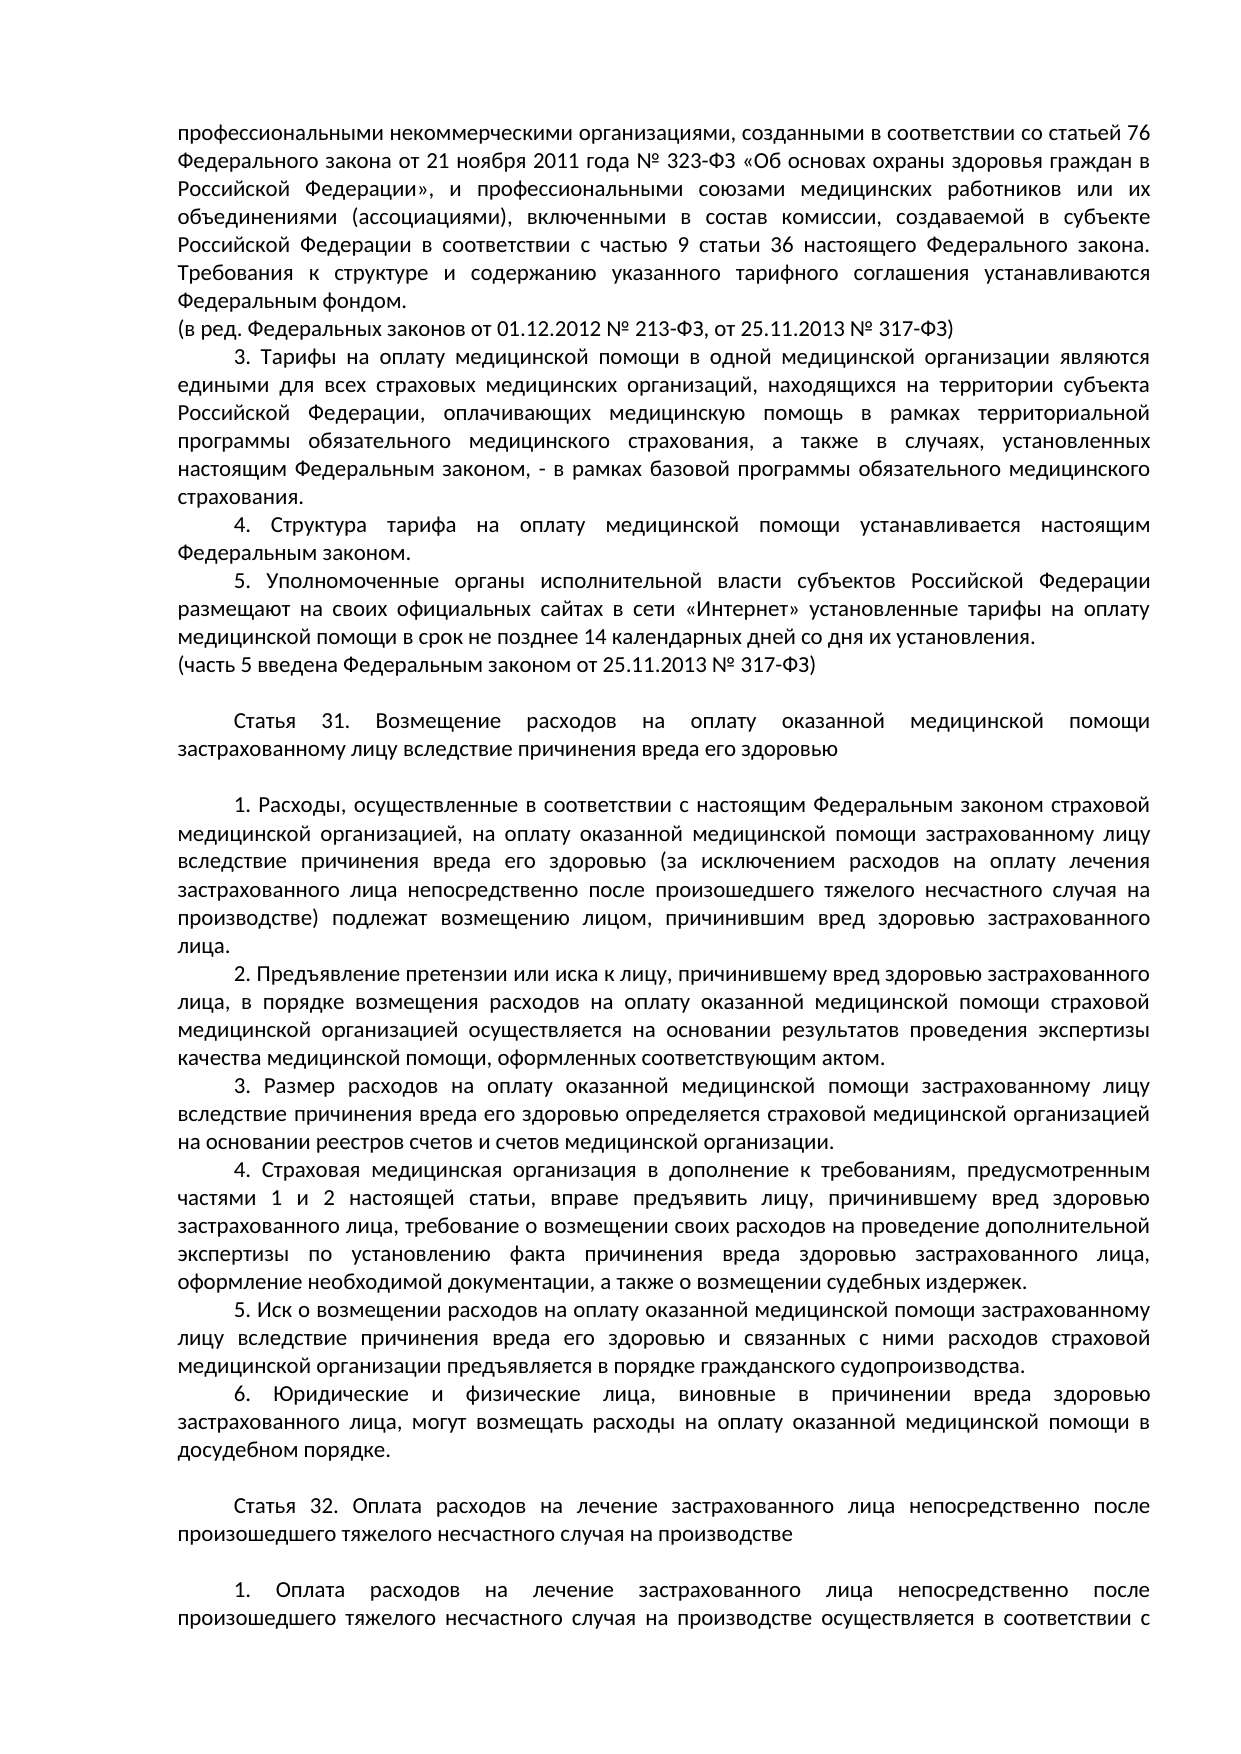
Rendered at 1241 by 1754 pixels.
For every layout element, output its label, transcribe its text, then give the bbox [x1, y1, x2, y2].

text (в ред. Федеральных законов от 01.12.2012 № 213-ФЗ, от 25.11.2013 № 317-ФЗ) [177, 314, 1152, 342]
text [177, 1575, 1152, 1631]
text 4. Структура тарифа на оплату медицинской помощи устанавливается настоящим Федеральным законом. [177, 510, 1152, 566]
text 2. Предъявление претензии или иска к лицу, причинившему вред здоровью застрахованного лица, в порядке возмещения расходов на оплату оказанной медицинской помощи страховой медицинской организацией осуществляется на основании результатов проведения экспертизы качества медицинской помощи, оформленных соответствующим актом. [177, 959, 1152, 1071]
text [177, 118, 1152, 314]
text 3. Тарифы на оплату медицинской помощи в одной медицинской организации являются едиными для всех страховых медицинских организаций, находящихся на территории субъекта Российской Федерации, оплачивающих медицинскую помощь в рамках территориальной программы обязательного медицинского страхования, а также в случаях, установленных настоящим Федеральным законом, - в рамках базовой программы обязательного медицинского страхования. [177, 342, 1152, 510]
text 5. Уполномоченные органы исполнительной власти субъектов Российской Федерации размещают на своих официальных сайтах в сети «Интернет» установленные тарифы на оплату медицинской помощи в срок не позднее 14 календарных дней со дня их установления. [177, 566, 1152, 651]
text 3. Размер расходов на оплату оказанной медицинской помощи застрахованному лицу вследствие причинения вреда его здоровью определяется страховой медицинской организацией на основании реестров счетов и счетов медицинской организации. [177, 1071, 1152, 1155]
text Статья 31. Возмещение расходов на оплату оказанной медицинской помощи застрахованному лицу вследствие причинения вреда его здоровью [177, 707, 1152, 763]
text Статья 32. Оплата расходов на лечение застрахованного лица непосредственно после произошедшего тяжелого несчастного случая на производстве [177, 1491, 1152, 1547]
text 4. Страховая медицинская организация в дополнение к требованиям, предусмотренным частями 1 и 2 настоящей статьи, вправе предъявить лицу, причинившему вред здоровью застрахованного лица, требование о возмещении своих расходов на проведение дополнительной экспертизы по установлению факта причинения вреда здоровью застрахованного лица, оформление необходимой документации, а также о возмещении судебных издержек. [177, 1155, 1152, 1295]
text 1. Расходы, осуществленные в соответствии с настоящим Федеральным законом страховой медицинской организацией, на оплату оказанной медицинской помощи застрахованному лицу вследствие причинения вреда его здоровью (за исключением расходов на оплату лечения застрахованного лица непосредственно после произошедшего тяжелого несчастного случая на производстве) подлежат возмещению лицом, причинившим вред здоровью застрахованного лица. [177, 791, 1152, 959]
text 6. Юридические и физические лица, виновные в причинении вреда здоровью застрахованного лица, могут возмещать расходы на оплату оказанной медицинской помощи в досудебном порядке. [177, 1379, 1152, 1463]
text 5. Иск о возмещении расходов на оплату оказанной медицинской помощи застрахованному лицу вследствие причинения вреда его здоровью и связанных с ними расходов страховой медицинской организации предъявляется в порядке гражданского судопроизводства. [177, 1295, 1152, 1379]
text (часть 5 введена Федеральным законом от 25.11.2013 № 317-ФЗ) [177, 651, 1152, 678]
